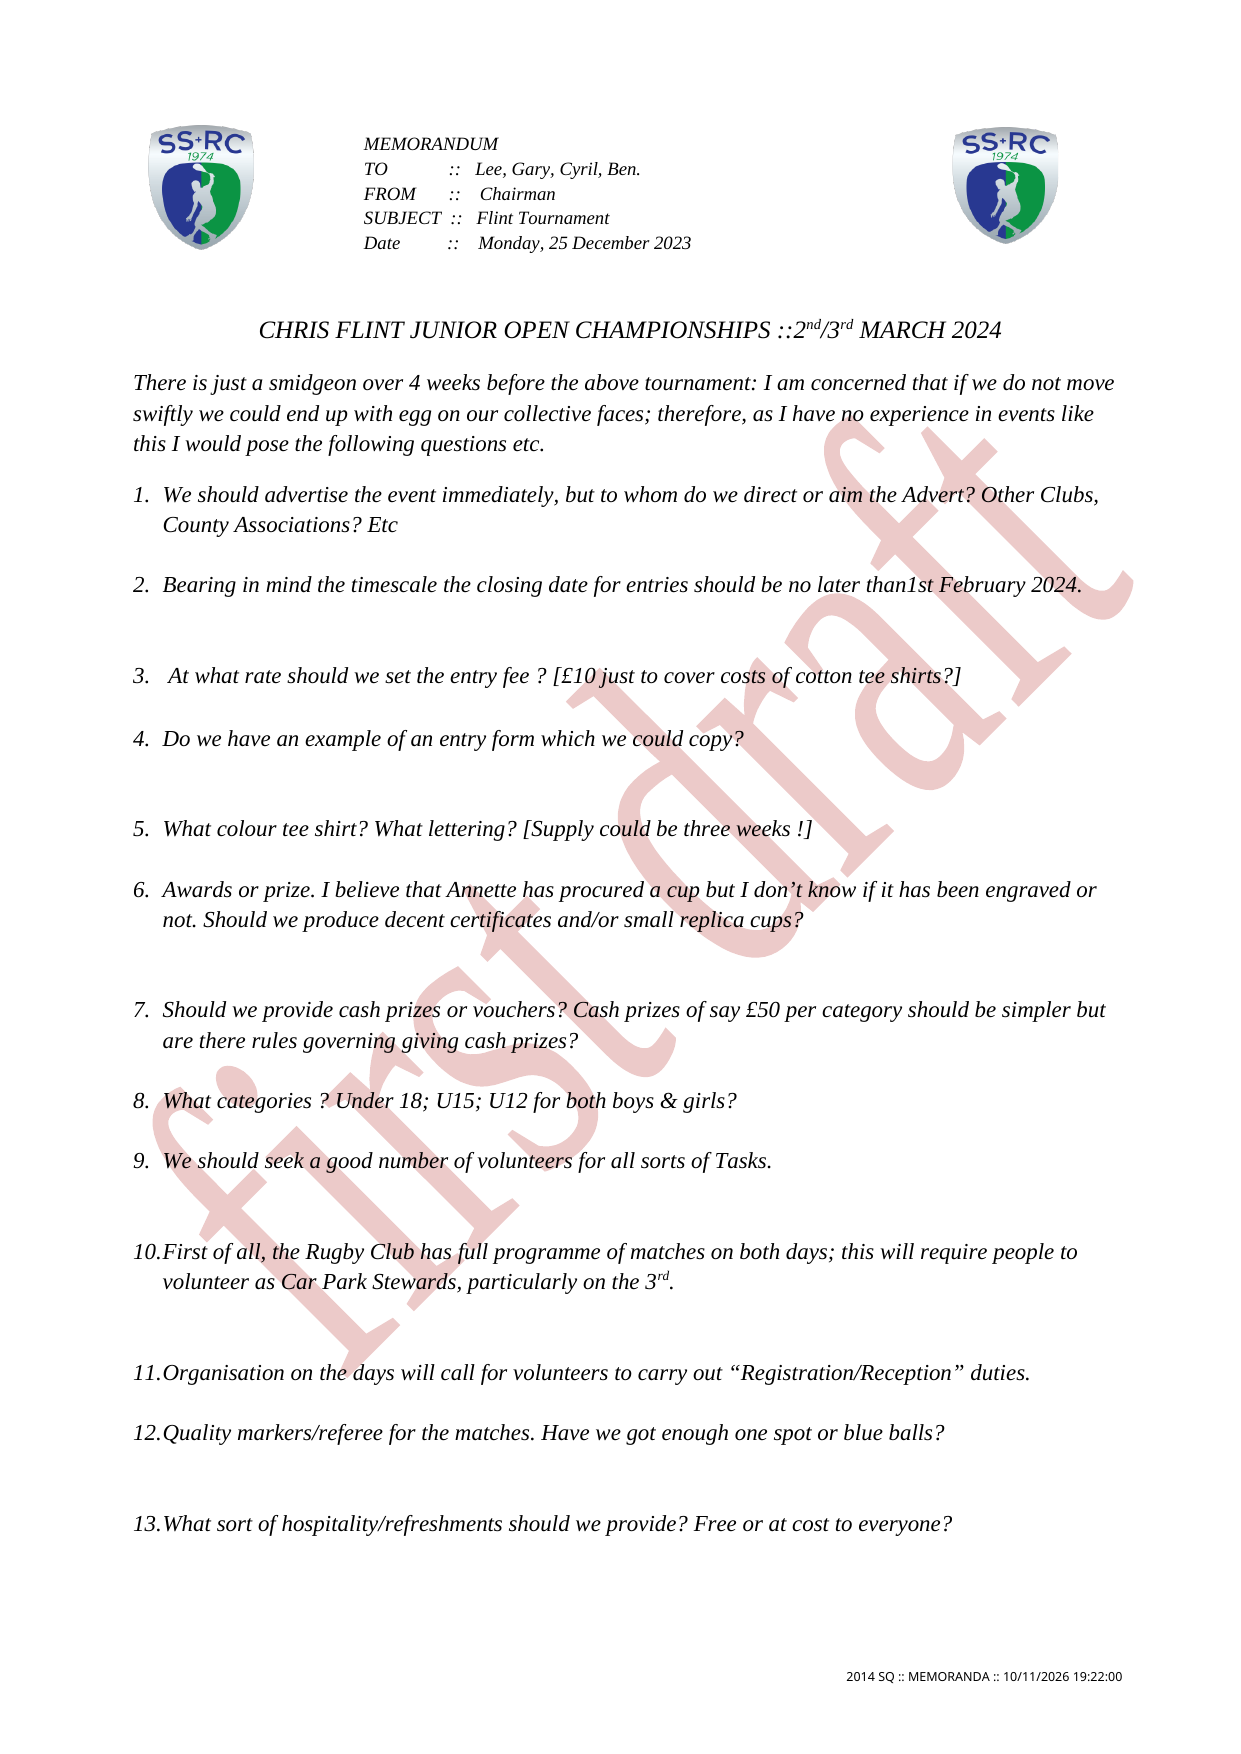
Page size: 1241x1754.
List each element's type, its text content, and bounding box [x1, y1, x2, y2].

list First of all, the Rugby Club has full programme of matches on both days; this will require people to volunteer as Car Park Stewards, particularly on the 3rd. [133, 1238, 1127, 1295]
picture [148, 125, 254, 250]
list Do we have an example of an entry form which we could copy? [133, 724, 1127, 751]
list We should advertise the event immediately, but to whom do we direct or aim the Advert? Other Clubs, County Associations? Etc [133, 481, 1127, 537]
list Awards or prize. I believe that Annette has procured a cup but I don’t know if it has been engraved or not. Should we produce decent certificates and/or small replica cups? [133, 876, 1127, 932]
picture [952, 127, 1059, 244]
list What colour tee shirt? What lettering? [Supply could be three weeks !] [133, 815, 1127, 842]
list What sort of hospitality/refreshments should we provide? Free or at cost to everyone? [133, 1510, 1127, 1536]
list Should we provide cash prizes or vouchers? Cash prizes of say £50 per category should be simpler but are there rules governing giving cash prizes? [133, 996, 1127, 1053]
list Quality markers/referee for the matches. Have we got enough one spot or blue balls? [133, 1419, 1127, 1446]
list We should seek a good number of volunteers for all sorts of Tasks. [133, 1147, 1127, 1174]
list Bearing in mind the timescale the closing date for entries should be no later than1st February 2024. [133, 572, 1127, 598]
list At what rate should we set the entry fee ? [£10 just to cover costs of cotton tee shirts?] [133, 662, 1127, 688]
text CHRIS FLINT JUNIOR OPEN CHAMPIONSHIPS ::2nd/3rd MARCH 2024 [133, 316, 1127, 344]
list What categories ? Under 18; U15; U12 for both boys & girls? [133, 1087, 1127, 1113]
text There is just a smidgeon over 4 weeks before the above tournament: I am concerned that if we do not move swiftly we could end up with egg on our collective faces; therefore, as I have no experience in events like this I would pose the following questions etc. [133, 369, 1127, 456]
list Organisation on the days will call for volunteers to carry out “Registration/Reception” duties. [133, 1359, 1127, 1385]
